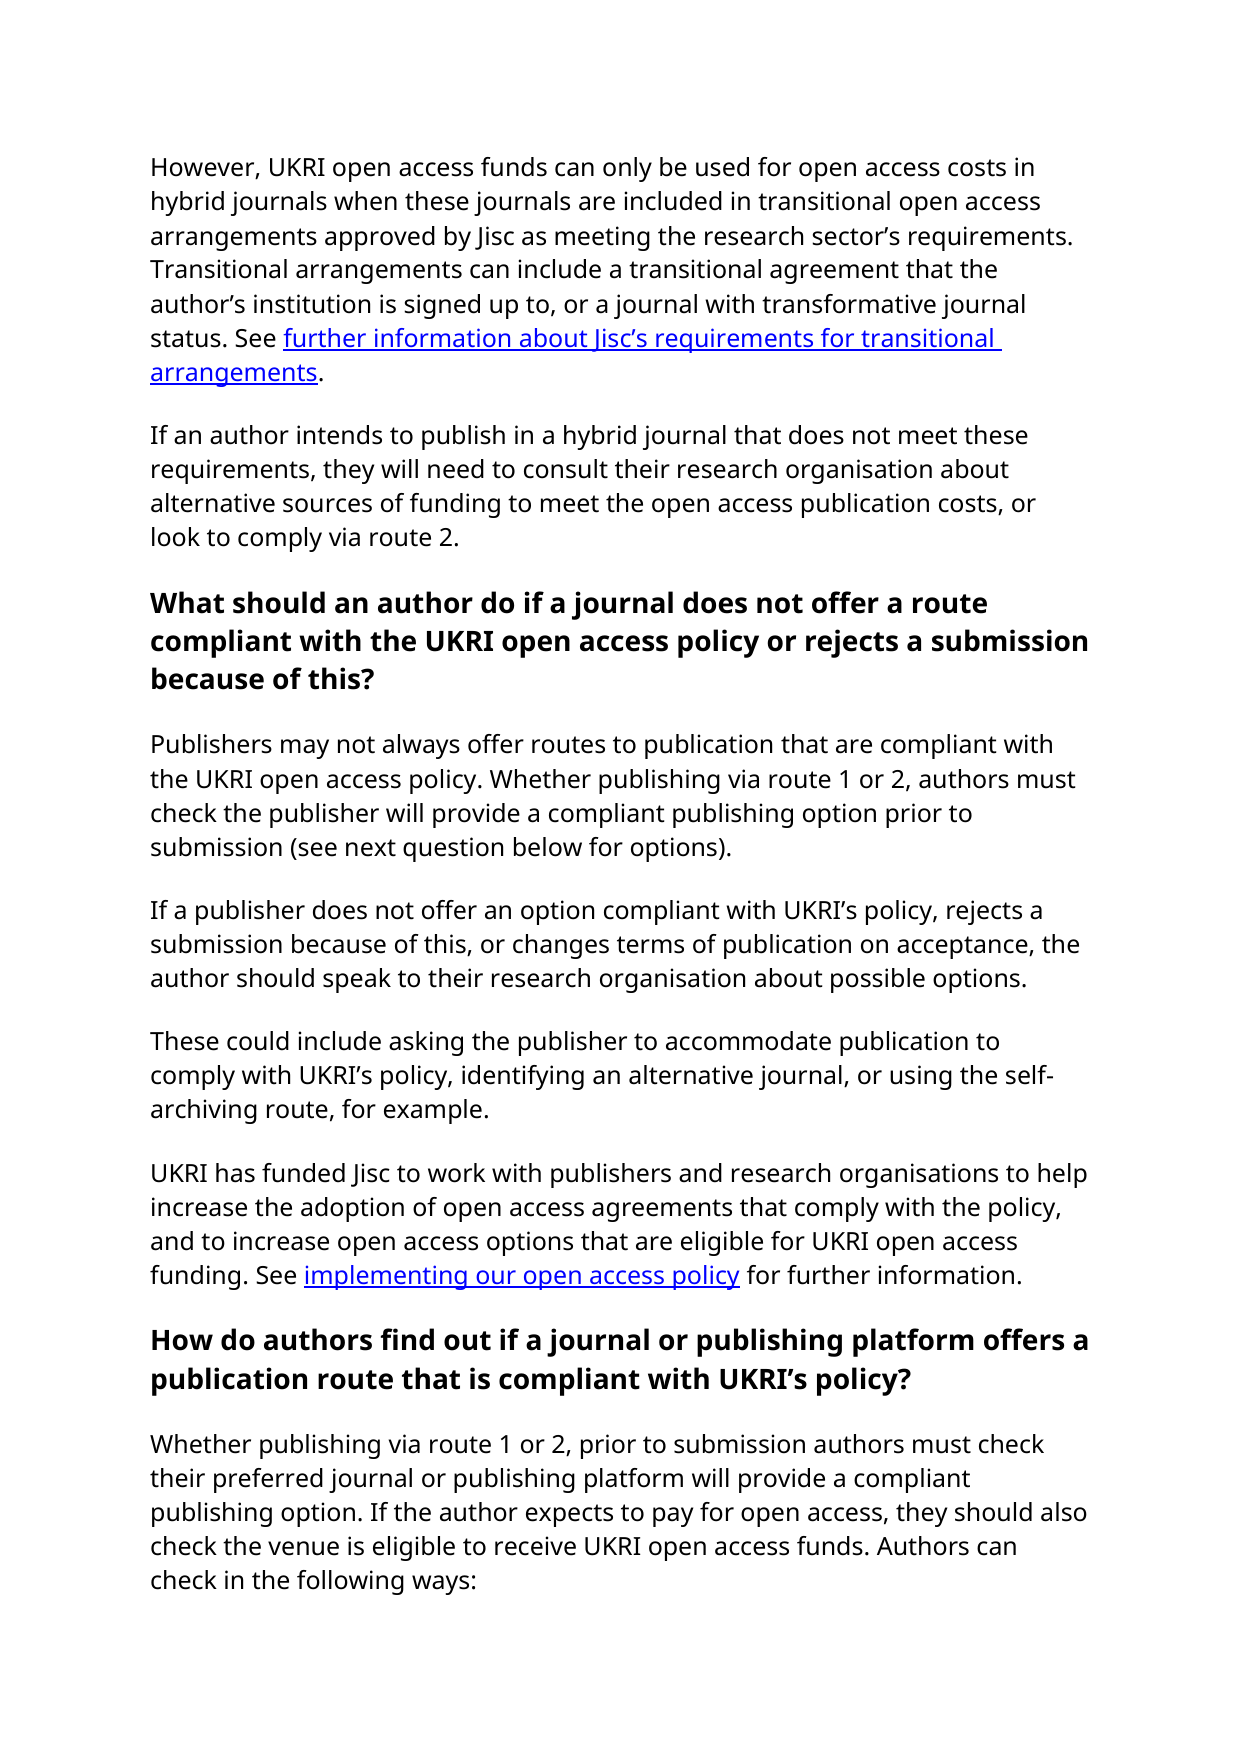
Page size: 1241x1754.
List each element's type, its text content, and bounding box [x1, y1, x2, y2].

text These could include asking the publisher to accommodate publication to comply with UKRI’s policy, identifying an alternative journal, or using the self-archiving route, for example. [150, 1024, 1090, 1126]
subtitle What should an author do if a journal does not offer a route compliant with the UKRI open access policy or rejects a submission because of this? [150, 583, 1090, 698]
subtitle How do authors find out if a journal or publishing platform offers a publication route that is compliant with UKRI’s policy? [150, 1321, 1090, 1397]
text Whether publishing via route 1 or 2, prior to submission authors must check their preferred journal or publishing platform will provide a compliant publishing option. If the author expects to pay for open access, they should also check the venue is eligible to receive UKRI open access funds. Authors can check in the following ways: [150, 1427, 1090, 1597]
text Publishers may not always offer routes to publication that are compliant with the UKRI open access policy. Whether publishing via route 1 or 2, authors must check the publisher will provide a compliant publishing option prior to submission (see next question below for options). [150, 727, 1090, 863]
text However, UKRI open access funds can only be used for open access costs in hybrid journals when these journals are included in transitional open access arrangements approved by Jisc as meeting the research sector’s requirements. Transitional arrangements can include a transitional agreement that the author’s institution is signed up to, or a journal with transformative journal status. See further information about Jisc’s requirements for transitional arrangements. [150, 150, 1090, 388]
text UKRI has funded Jisc to work with publishers and research organisations to help increase the adoption of open access agreements that comply with the policy, and to increase open access options that are eligible for UKRI open access funding. See implementing our open access policy for further information. [150, 1155, 1090, 1292]
text If an author intends to publish in a hybrid journal that does not meet these requirements, they will need to consult their research organisation about alternative sources of funding to meet the open access publication costs, or look to comply via route 2. [150, 418, 1090, 554]
text If a publisher does not offer an option compliant with UKRI’s policy, rejects a submission because of this, or changes terms of publication on acceptance, the author should speak to their research organisation about possible options. [150, 893, 1090, 995]
